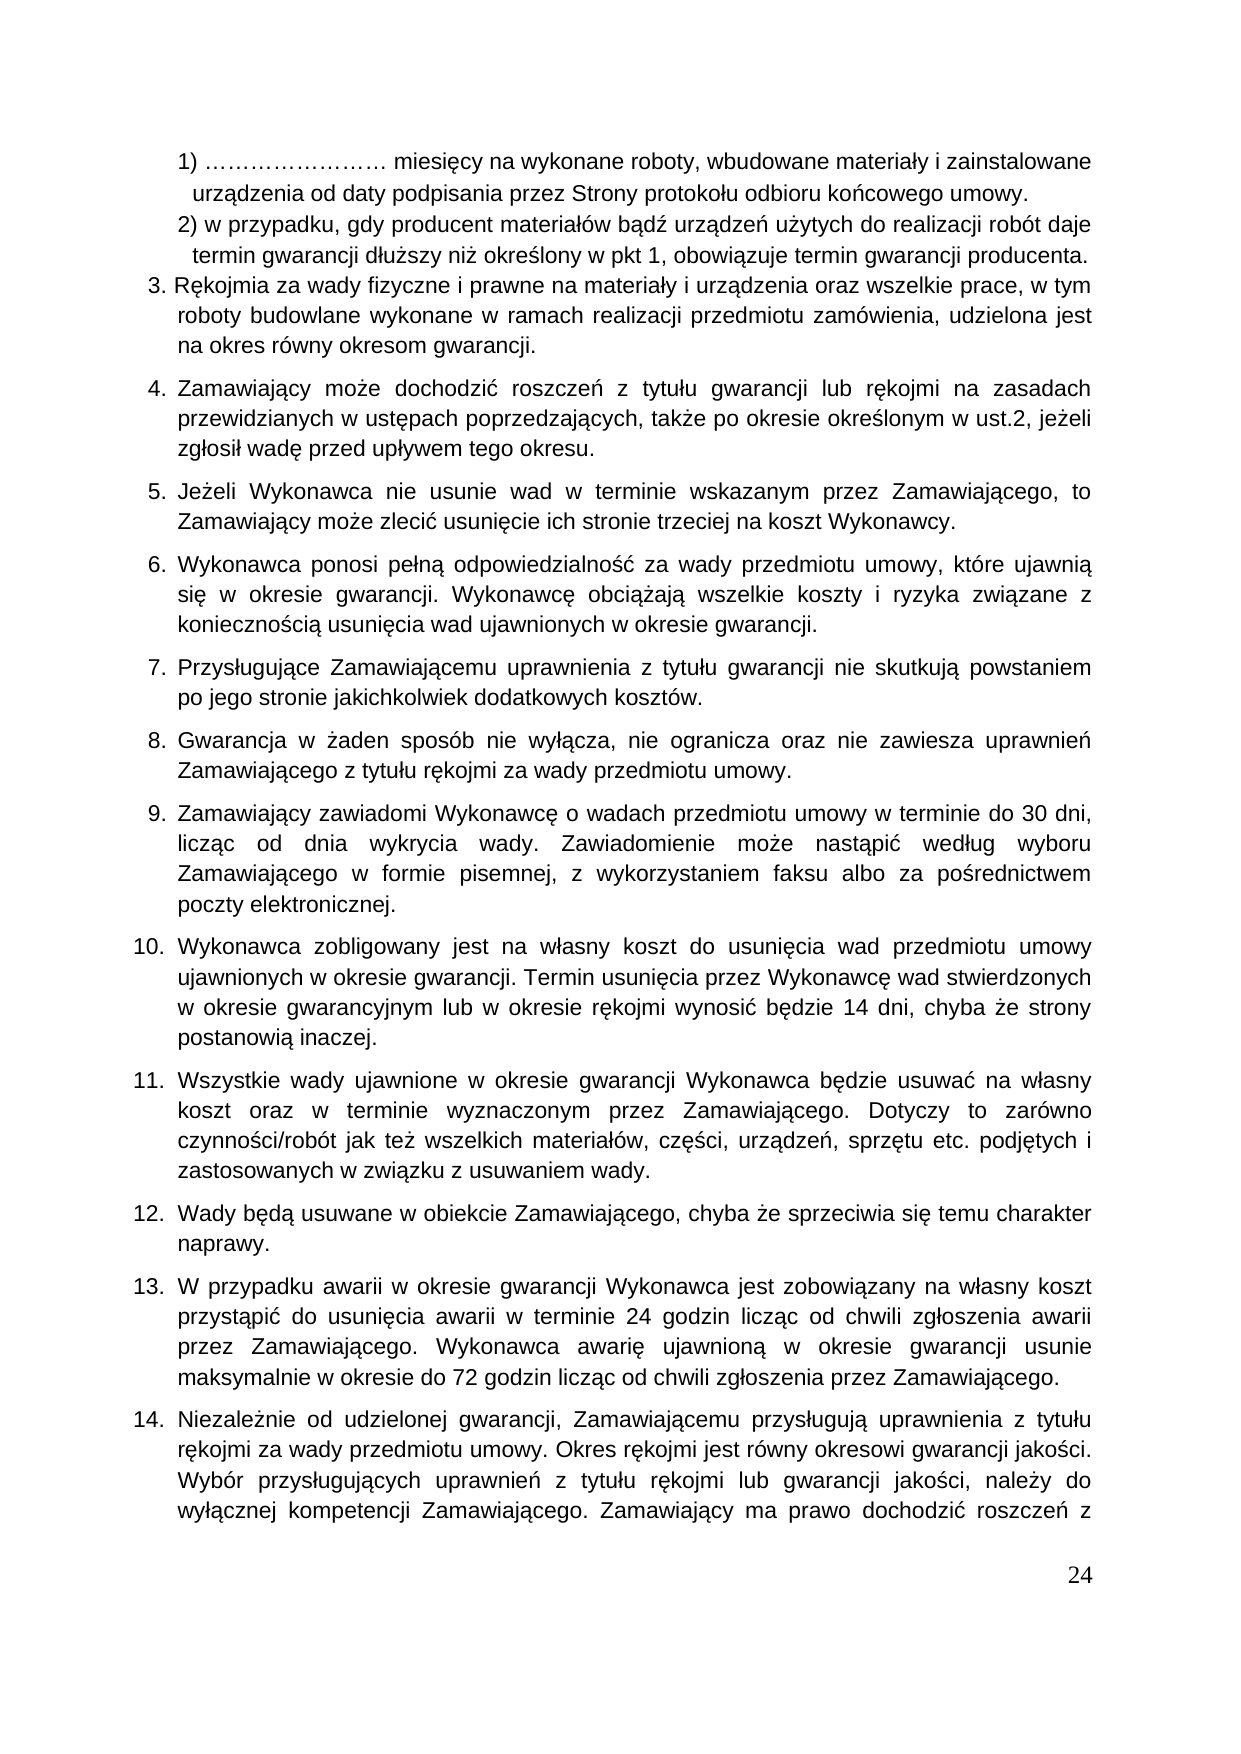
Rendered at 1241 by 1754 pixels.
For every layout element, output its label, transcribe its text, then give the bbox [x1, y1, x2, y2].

list Jeżeli Wykonawca nie usunie wad w terminie wskazanym przez Zamawiającego, to Zamawiający może zlecić usunięcie ich stronie trzeciej na koszt Wykonawcy. [148, 478, 1092, 534]
list Wykonawca zobligowany jest na własny koszt do usunięcia wad przedmiotu umowy ujawnionych w okresie gwarancji. Termin usunięcia przez Wykonawcę wad stwierdzonych w okresie gwarancyjnym lub w okresie rękojmi wynosić będzie 14 dni, chyba że strony postanowią inaczej. [133, 933, 1092, 1050]
list Wady będą usuwane w obiekcie Zamawiającego, chyba że sprzeciwia się temu charakter naprawy. [133, 1200, 1092, 1256]
list Przysługujące Zamawiającemu uprawnienia z tytułu gwarancji nie skutkują powstaniem po jego stronie jakichkolwiek dodatkowych kosztów. [148, 654, 1092, 711]
text 2) w przypadku, gdy producent materiałów bądź urządzeń użytych do realizacji robót daje termin gwarancji dłuższy niż określony w pkt 1, obowiązuje termin gwarancji producenta. [177, 211, 1092, 268]
list W przypadku awarii w okresie gwarancji Wykonawca jest zobowiązany na własny koszt przystąpić do usunięcia awarii w terminie 24 godzin licząc od chwili zgłoszenia awarii przez Zamawiającego. Wykonawca awarię ujawnioną w okresie gwarancji usunie maksymalnie w okresie do 72 godzin licząc od chwili zgłoszenia przez Zamawiającego. [133, 1273, 1092, 1390]
list Gwarancja w żaden sposób nie wyłącza, nie ogranicza oraz nie zawiesza uprawnień Zamawiającego z tytułu rękojmi za wady przedmiotu umowy. [148, 727, 1092, 783]
list 3. Rękojmia za wady fizyczne i prawne na materiały i urządzenia oraz wszelkie prace, w tym roboty budowlane wykonane w ramach realizacji przedmiotu zamówienia, udzielona jest na okres równy okresom gwarancji. [148, 272, 1092, 358]
text 1) …………………… miesięcy na wykonane roboty, wbudowane materiały i zainstalowane urządzenia od daty podpisania przez Strony protokołu odbioru końcowego umowy. [177, 148, 1092, 207]
list Zamawiający zawiadomi Wykonawcę o wadach przedmiotu umowy w terminie do 30 dni, licząc od dnia wykrycia wady. Zawiadomienie może nastąpić według wyboru Zamawiającego w formie pisemnej, z wykorzystaniem faksu albo za pośrednictwem poczty elektronicznej. [148, 800, 1092, 917]
list Zamawiający może dochodzić roszczeń z tytułu gwarancji lub rękojmi na zasadach przewidzianych w ustępach poprzedzających, także po okresie określonym w ust.2, jeżeli zgłosił wadę przed upływem tego okresu. [148, 375, 1092, 462]
list Wykonawca ponosi pełną odpowiedzialność za wady przedmiotu umowy, które ujawnią się w okresie gwarancji. Wykonawcę obciążają wszelkie koszty i ryzyka związane z koniecznością usunięcia wad ujawnionych w okresie gwarancji. [148, 551, 1092, 638]
list Wszystkie wady ujawnione w okresie gwarancji Wykonawca będzie usuwać na własny koszt oraz w terminie wyznaczonym przez Zamawiającego. Dotyczy to zarówno czynności/robót jak też wszelkich materiałów, części, urządzeń, sprzętu etc. podjętych i zastosowanych w związku z usuwaniem wady. [133, 1067, 1092, 1183]
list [133, 1406, 1092, 1523]
